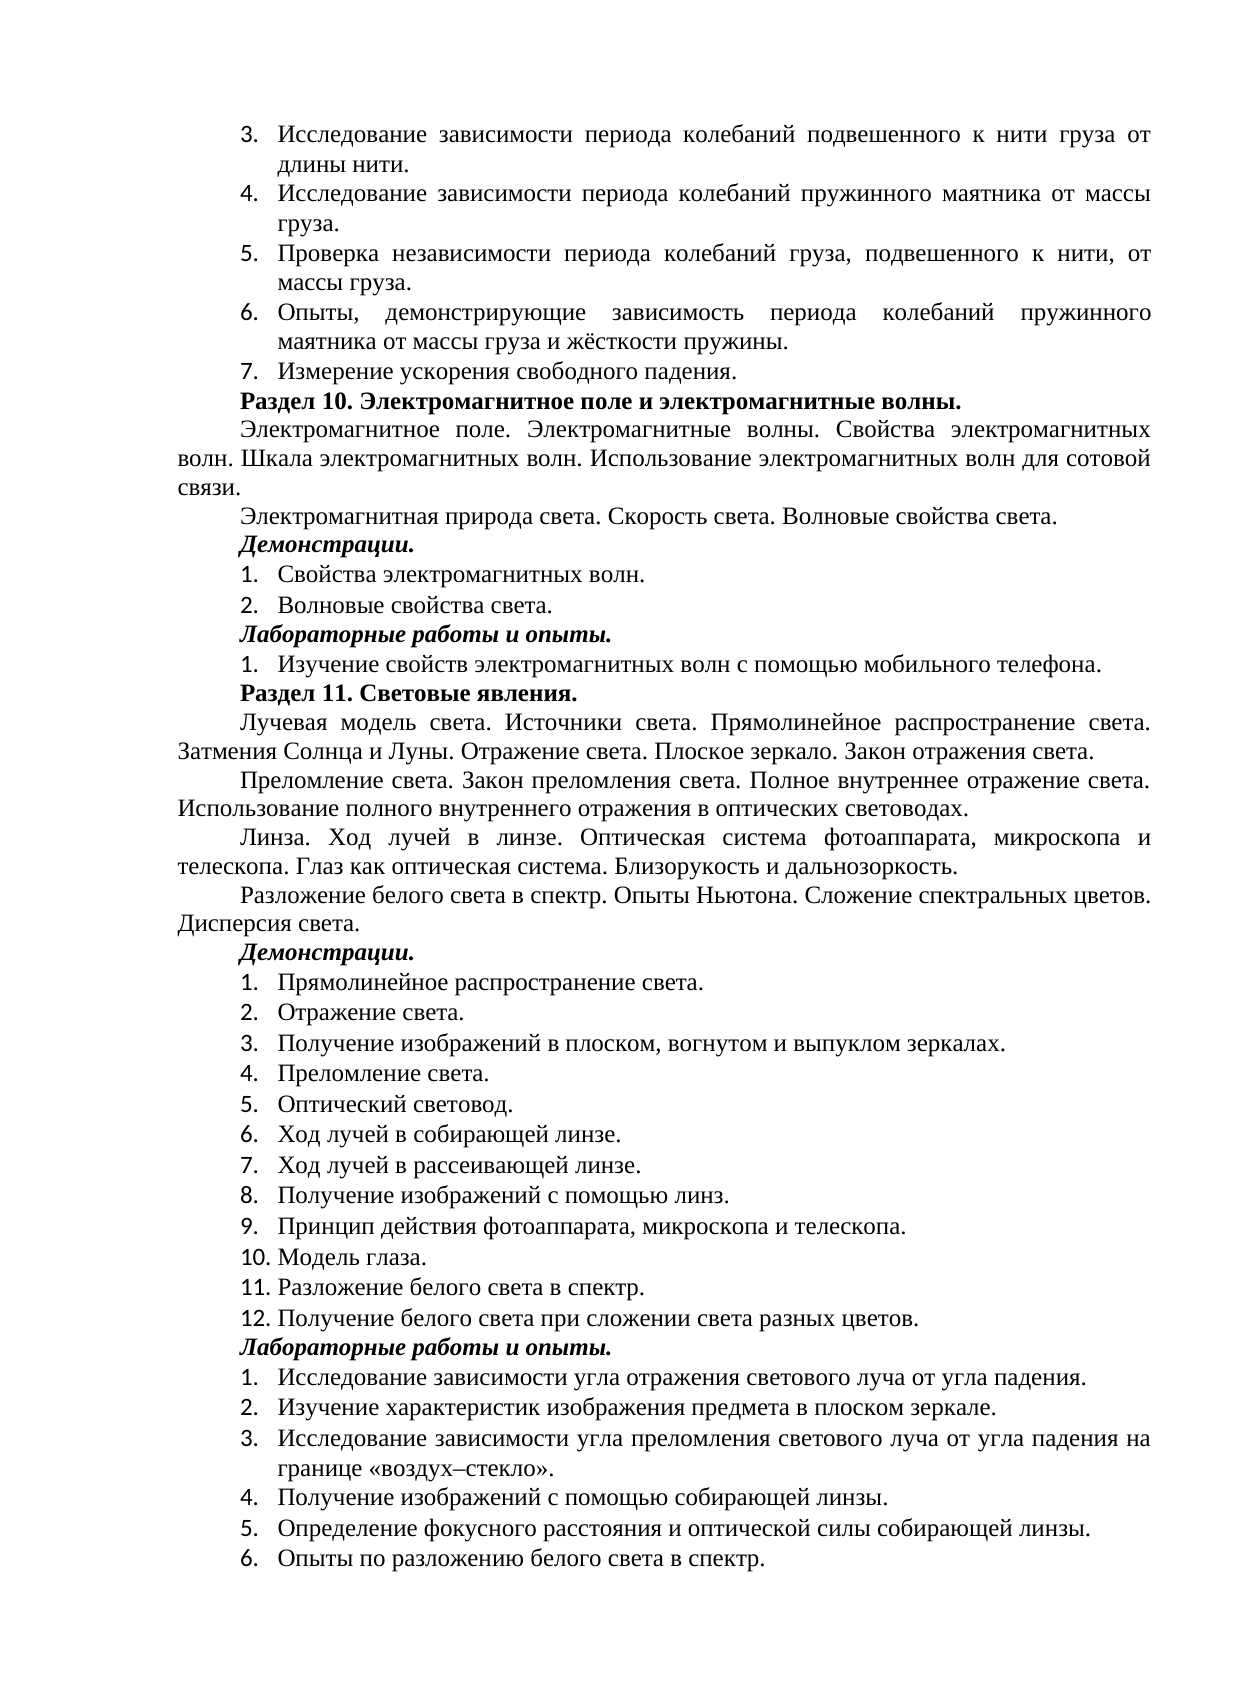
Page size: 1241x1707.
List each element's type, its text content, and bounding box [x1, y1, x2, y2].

list Исследование зависимости периода колебаний пружинного маятника от массы груза. [240, 177, 1152, 237]
list Ход лучей в собирающей линзе. [240, 1119, 1152, 1149]
text Лабораторные работы и опыты. [177, 619, 1152, 648]
text Линза. Ход лучей в линзе. Оптическая система фотоаппарата, микроскопа и телескопа. Глаз как оптическая система. Близорукость и дальнозоркость. [177, 822, 1152, 880]
text Преломление света. Закон преломления света. Полное внутреннее отражение света. Использование полного внутреннего отражения в оптических световодах. [177, 765, 1152, 822]
list Проверка независимости периода колебаний груза, подвешенного к нити, от массы груза. [240, 237, 1152, 296]
list Изучение свойств электромагнитных волн с помощью мобильного телефона. [240, 648, 1152, 678]
list Опыты по разложению белого света в спектр. [240, 1542, 1152, 1573]
text Демонстрации. [177, 529, 1152, 558]
text Демонстрации. [177, 937, 1152, 966]
list Свойства электромагнитных волн. [240, 558, 1152, 589]
text Электромагнитное поле. Электромагнитные волны. Свойства электромагнитных волн. Шкала электромагнитных волн. Использование электромагнитных волн для сотовой связи. [177, 414, 1152, 501]
text Разложение белого света в спектр. Опыты Ньютона. Сложение спектральных цветов. Дисперсия света. [177, 880, 1152, 937]
list Получение изображений в плоском, вогнутом и выпуклом зеркалах. [240, 1027, 1152, 1058]
list Получение белого света при сложении света разных цветов. [240, 1302, 1152, 1332]
list Отражение света. [240, 997, 1152, 1027]
list Опыты, демонстрирующие зависимость периода колебаний пружинного маятника от массы груза и жёсткости пружины. [240, 296, 1152, 355]
list Определение фокусного расстояния и оптической силы собирающей линзы. [240, 1512, 1152, 1542]
list Прямолинейное распространение света. [240, 966, 1152, 997]
list Разложение белого света в спектр. [240, 1271, 1152, 1302]
list Исследование зависимости периода колебаний подвешенного к нити груза от длины нити. [240, 118, 1152, 177]
list Волновые свойства света. [240, 589, 1152, 619]
list Оптический световод. [240, 1088, 1152, 1119]
list Исследование зависимости угла отражения светового луча от угла падения. [240, 1361, 1152, 1392]
list Исследование зависимости угла преломления светового луча от угла падения на границе «воздух–стекло». [240, 1422, 1152, 1481]
list Изучение характеристик изображения предмета в плоском зеркале. [240, 1392, 1152, 1422]
list Получение изображений с помощью линз. [240, 1180, 1152, 1210]
text Раздел 10. Электромагнитное поле и электромагнитные волны. [177, 386, 1152, 414]
list Ход лучей в рассеивающей линзе. [240, 1149, 1152, 1180]
text Электромагнитная природа света. Скорость света. Волновые свойства света. [177, 501, 1152, 529]
text Лучевая модель света. Источники света. Прямолинейное распространение света. Затмения Солнца и Луны. Отражение света. Плоское зеркало. Закон отражения света. [177, 707, 1152, 765]
list Преломление света. [240, 1058, 1152, 1088]
text Раздел 11. Световые явления. [177, 678, 1152, 707]
list Получение изображений с помощью собирающей линзы. [240, 1481, 1152, 1512]
list Модель глаза. [240, 1241, 1152, 1271]
list Измерение ускорения свободного падения. [240, 355, 1152, 386]
text Лабораторные работы и опыты. [177, 1332, 1152, 1361]
list Принцип действия фотоаппарата, микроскопа и телескопа. [240, 1210, 1152, 1241]
